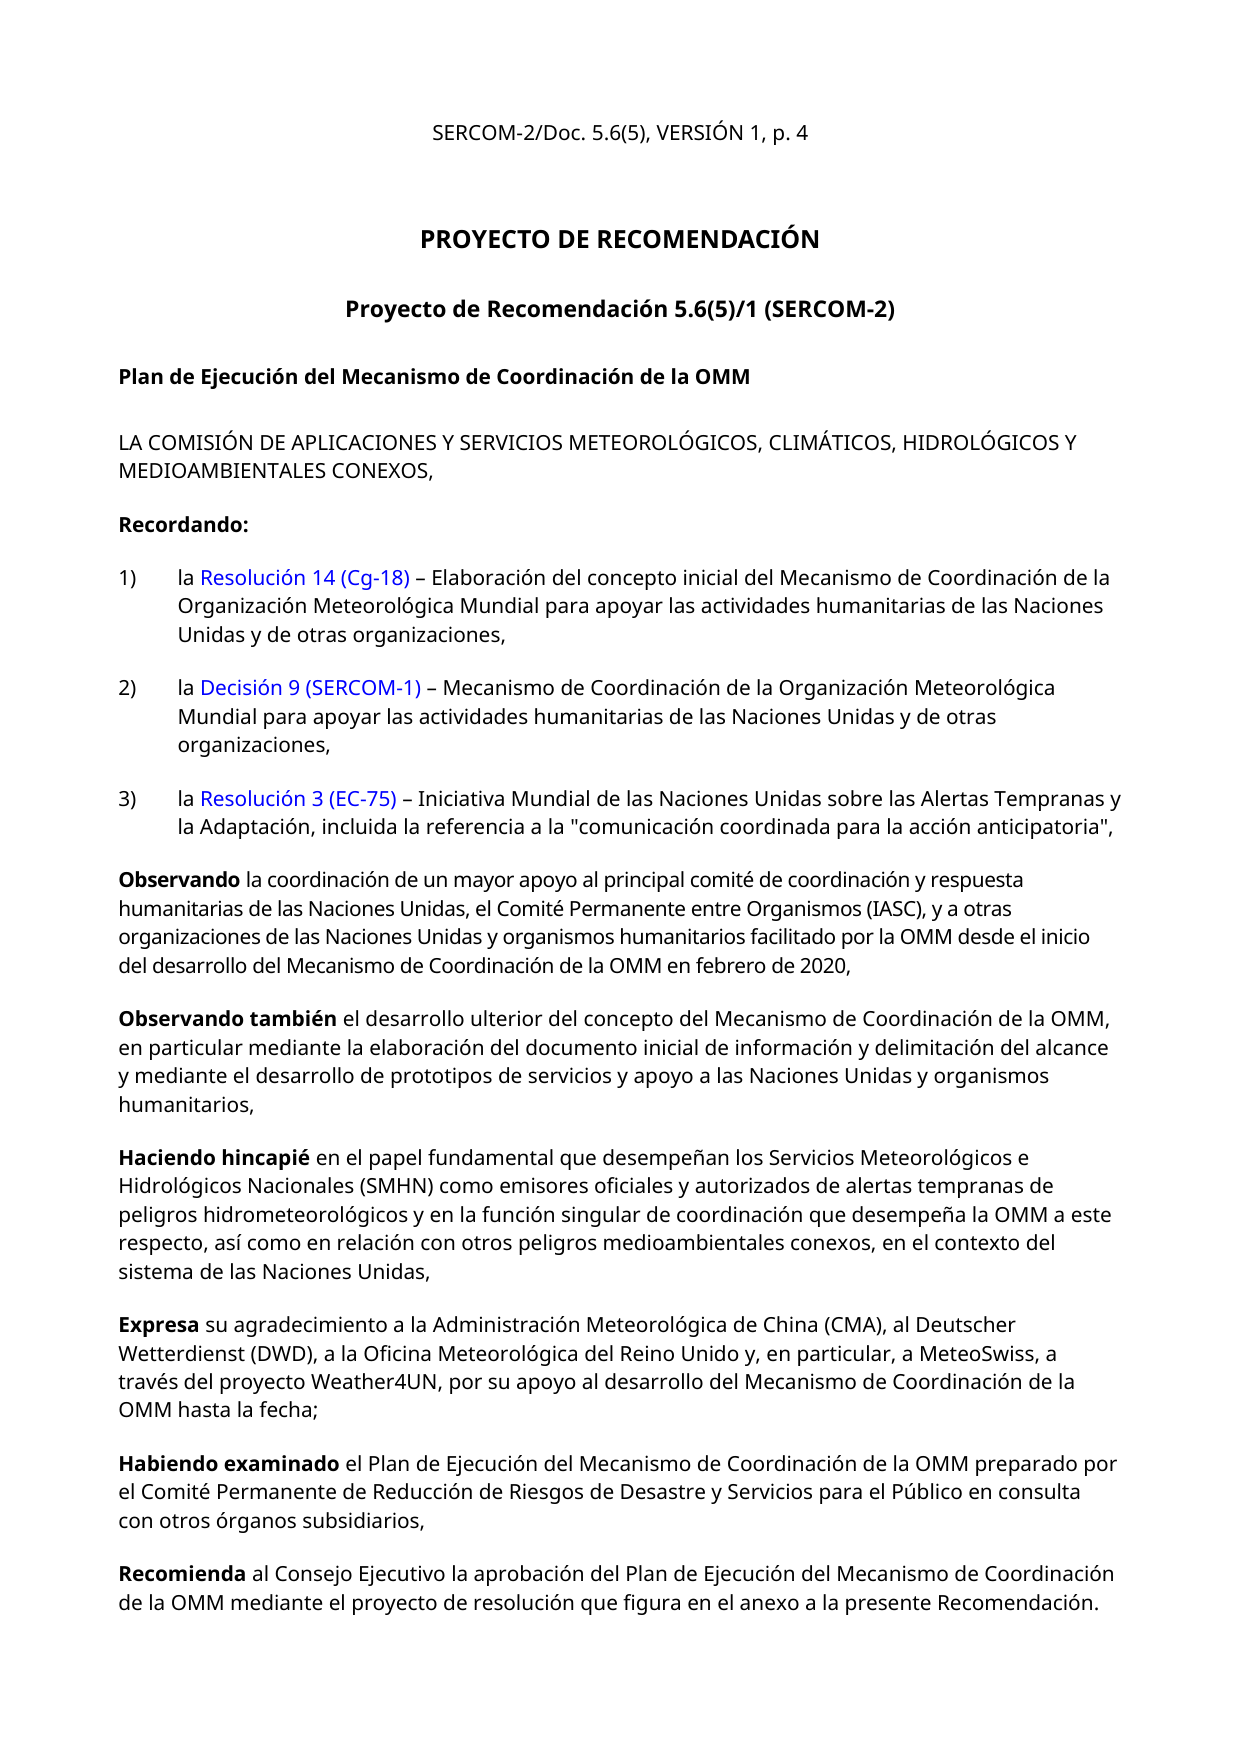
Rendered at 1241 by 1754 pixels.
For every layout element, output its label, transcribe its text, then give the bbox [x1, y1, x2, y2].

text LA COMISIÓN DE APLICACIONES Y SERVICIOS METEOROLÓGICOS, CLIMÁTICOS, HIDROLÓGICOS Y MEDIOAMBIENTALES CONEXOS, [118, 428, 1122, 485]
text Expresa su agradecimiento a la Administración Meteorológica de China (CMA), al Deutscher Wetterdienst (DWD), a la Oficina Meteorológica del Reino Unido y, en particular, a MeteoSwiss, a través del proyecto Weather4UN, por su apoyo al desarrollo del Mecanismo de Coordinación de la OMM hasta la fecha; [118, 1310, 1122, 1424]
subtitle Proyecto de Recomendación 5.6(5)/1 (SERCOM-2) [118, 293, 1122, 324]
text Haciendo hincapié en el papel fundamental que desempeñan los Servicios Meteorológicos e Hidrológicos Nacionales (SMHN) como emisores oficiales y autorizados de alertas tempranas de peligros hidrometeorológicos y en la función singular de coordinación que desempeña la OMM a este respecto, así como en relación con otros peligros medioambientales conexos, en el contexto del sistema de las Naciones Unidas, [118, 1143, 1122, 1285]
text Recomienda al Consejo Ejecutivo la aprobación del Plan de Ejecución del Mecanismo de Coordinación de la OMM mediante el proyecto de resolución que figura en el anexo a la presente Recomendación. [118, 1559, 1122, 1616]
text Observando también el desarrollo ulterior del concepto del Mecanismo de Coordinación de la OMM, en particular mediante la elaboración del documento inicial de información y delimitación del alcance y mediante el desarrollo de prototipos de servicios y apoyo a las Naciones Unidas y organismos humanitarios, [118, 1004, 1122, 1118]
subtitle Plan de Ejecución del Mecanismo de Coordinación de la OMM [118, 362, 1122, 390]
text Recordando: [118, 510, 1122, 538]
list la Decisión 9 (SERCOM-1) – Mecanismo de Coordinación de la Organización Meteorológica Mundial para apoyar las actividades humanitarias de las Naciones Unidas y de otras organizaciones, [118, 673, 1122, 759]
text Observando la coordinación de un mayor apoyo al principal comité de coordinación y respuesta humanitarias de las Naciones Unidas, el Comité Permanente entre Organismos (IASC), y a otras organizaciones de las Naciones Unidas y organismos humanitarios facilitado por la OMM desde el inicio del desarrollo del Mecanismo de Coordinación de la OMM en febrero de 2020, [118, 866, 1122, 979]
list la Resolución 3 (EC-75) – Iniciativa Mundial de las Naciones Unidas sobre las Alertas Tempranas y la Adaptación, incluida la referencia a la "comunicación coordinada para la acción anticipatoria", [118, 784, 1122, 841]
text Habiendo examinado el Plan de Ejecución del Mecanismo de Coordinación de la OMM preparado por el Comité Permanente de Reducción de Riesgos de Desastre y Servicios para el Público en consulta con otros órganos subsidiarios, [118, 1449, 1122, 1534]
list la Resolución 14 (Cg-18) – Elaboración del concepto inicial del Mecanismo de Coordinación de la Organización Meteorológica Mundial para apoyar las actividades humanitarias de las Naciones Unidas y de otras organizaciones, [118, 563, 1122, 648]
subtitle PROYECTO DE RECOMENDACIÓN [118, 222, 1122, 256]
